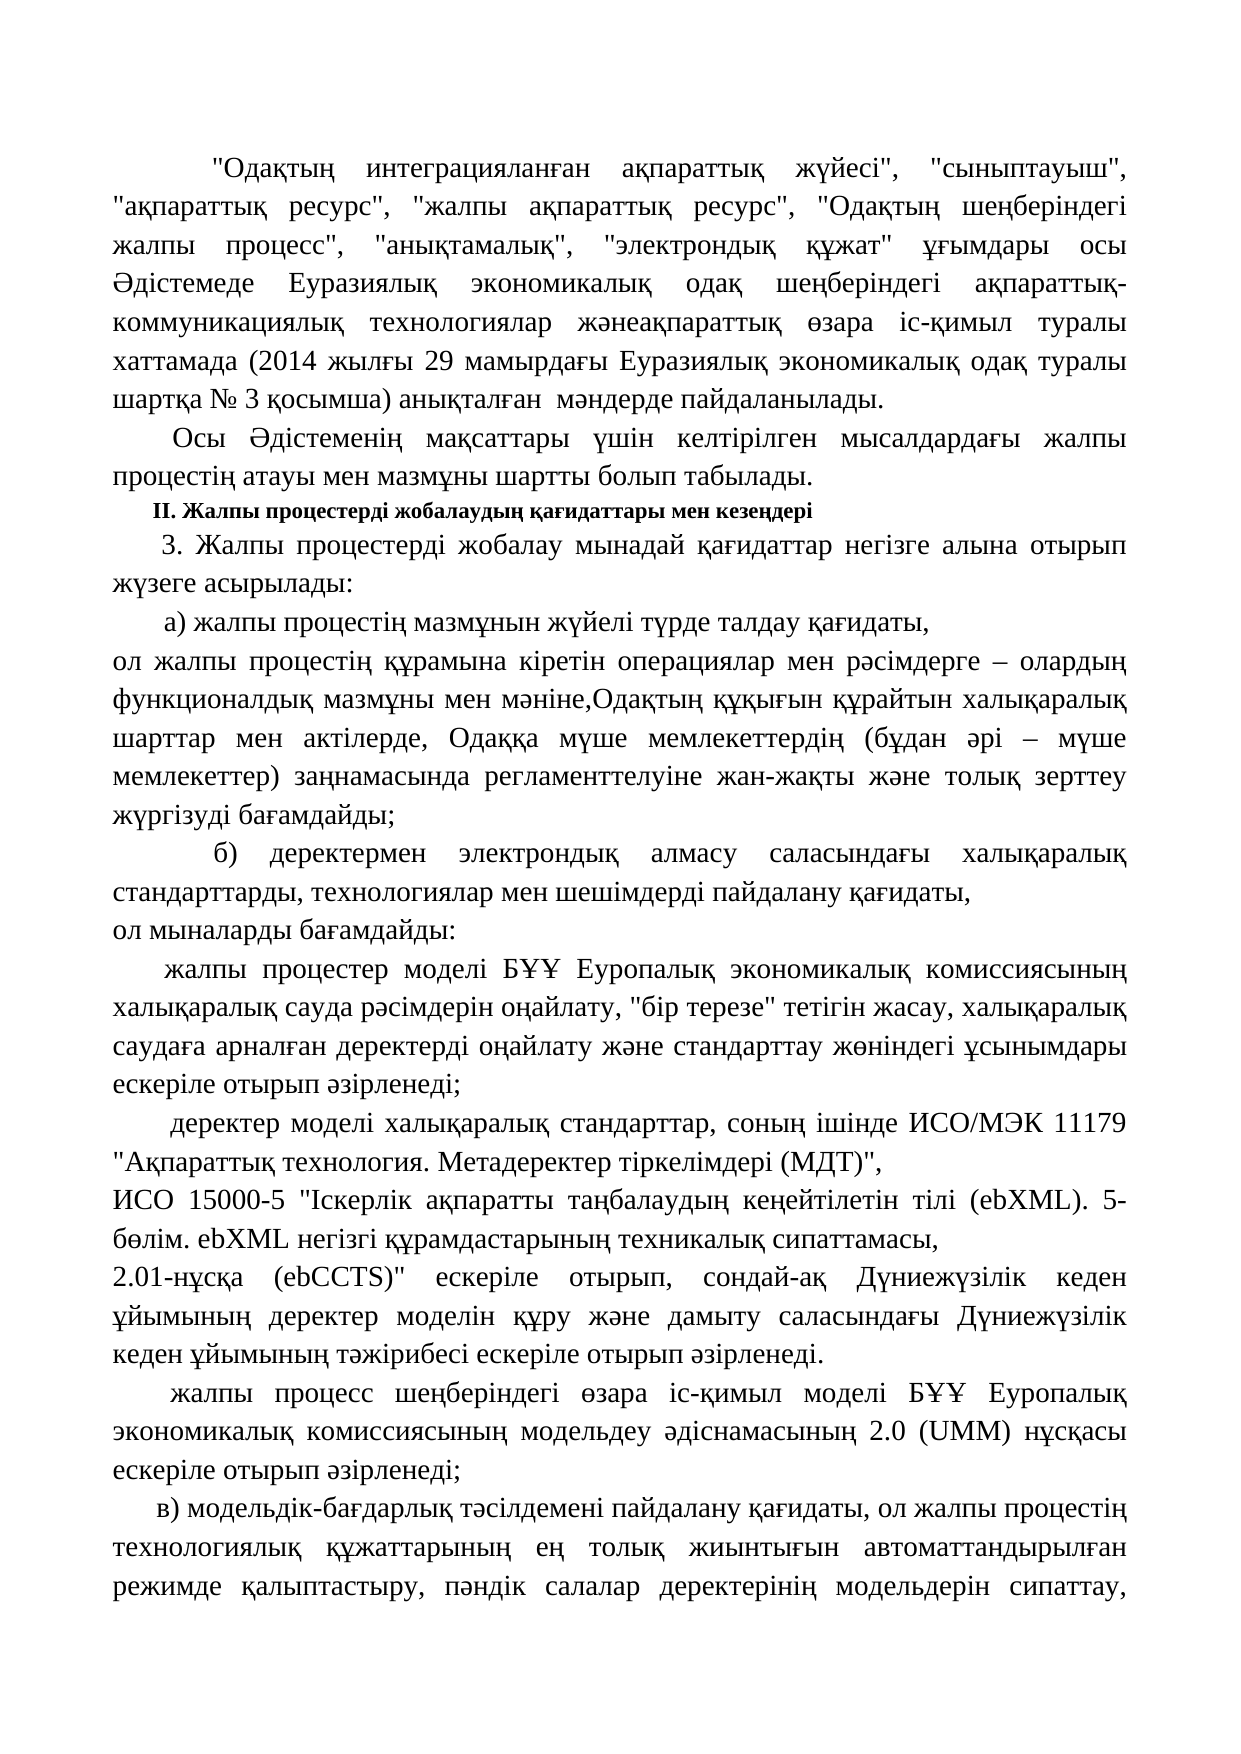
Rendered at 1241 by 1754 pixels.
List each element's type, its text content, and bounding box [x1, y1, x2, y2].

text 3. Жалпы процестерді жобалау мынадай қағидаттар негізге алына отырып жүзеге асырылады: [112, 527, 1128, 599]
text жалпы процестер моделі БҰҰ Еуропалық экономикалық комиссиясының халықаралық сауда рәсімдерін оңайлату, "бір терезе" тетігін жасау, халықаралық саудаға арналған деректерді оңайлату және стандарттау жөніндегі ұсынымдары ескеріле отырып әзірленеді; [112, 951, 1128, 1100]
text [112, 1491, 1128, 1601]
text ИСО 15000-5 "Іскерлік ақпаратты таңбалаудың кеңейтілетін тілі (еbXML). 5-бөлім. еbXML негізгі құрамдастарының техникалық сипаттамасы, [112, 1182, 1128, 1254]
text ІІ. Жалпы процестерді жобалаудың қағидаттары мен кезеңдері [112, 497, 1128, 523]
text ол мыналарды бағамдайды: [112, 912, 1128, 946]
text ол жалпы процестің құрамына кіретін операциялар мен рәсімдерге – олардың функционалдық мазмұны мен мәніне,Одақтың құқығын құрайтын халықаралық шарттар мен актілерде, Одаққа мүше мемлекеттердің (бұдан әрі – мүше мемлекеттер) заңнамасында регламенттелуіне жан-жақты және толық зерттеу жүргізуді бағамдайды; [112, 643, 1128, 830]
text "Одақтың интеграцияланған ақпараттық жүйесі", "сыныптауыш", "ақпараттық ресурс", "жалпы ақпараттық ресурс", "Одақтың шеңберіндегі жалпы процесс", "анықтамалық", "электрондық құжат" ұғымдары осы Әдістемеде Еуразиялық экономикалық одақ шеңберіндегі ақпараттық-коммуникациялық технологиялар жәнеақпараттық өзара іс-қимыл туралы хаттамада (2014 жылғы 29 мамырдағы Еуразиялық экономикалық одақ туралы шартқа № 3 қосымша) анықталған мәндерде пайдаланылады. [112, 150, 1128, 415]
text Осы Әдістеменің мақсаттары үшін келтірілген мысалдардағы жалпы процестің атауы мен мазмұны шартты болып табылады. [112, 420, 1128, 492]
text а) жалпы процестің мазмұнын жүйелі түрде талдау қағидаты, [112, 604, 1128, 638]
text жалпы процесс шеңберіндегі өзара іс-қимыл моделі БҰҰ Еуропалық экономикалық комиссиясының модельдеу әдіснамасының 2.0 (UMM) нұсқасы ескеріле отырып әзірленеді; [112, 1375, 1128, 1486]
text 2.01-нұсқа (ebCCTS)" ескеріле отырып, сондай-ақ Дүниежүзілік кеден ұйымының деректер моделін құру және дамыту саласындағы Дүниежүзілік кеден ұйымының тәжірибесі ескеріле отырып әзірленеді. [112, 1259, 1128, 1370]
text б) деректермен электрондық алмасу саласындағы халықаралық стандарттарды, технологиялар мен шешімдерді пайдалану қағидаты, [112, 835, 1128, 907]
text деректер моделі халықаралық стандарттар, соның ішінде ИСО/МЭК 11179 "Ақпараттық технология. Метадеректер тіркелімдері (МДТ)", [112, 1105, 1128, 1177]
